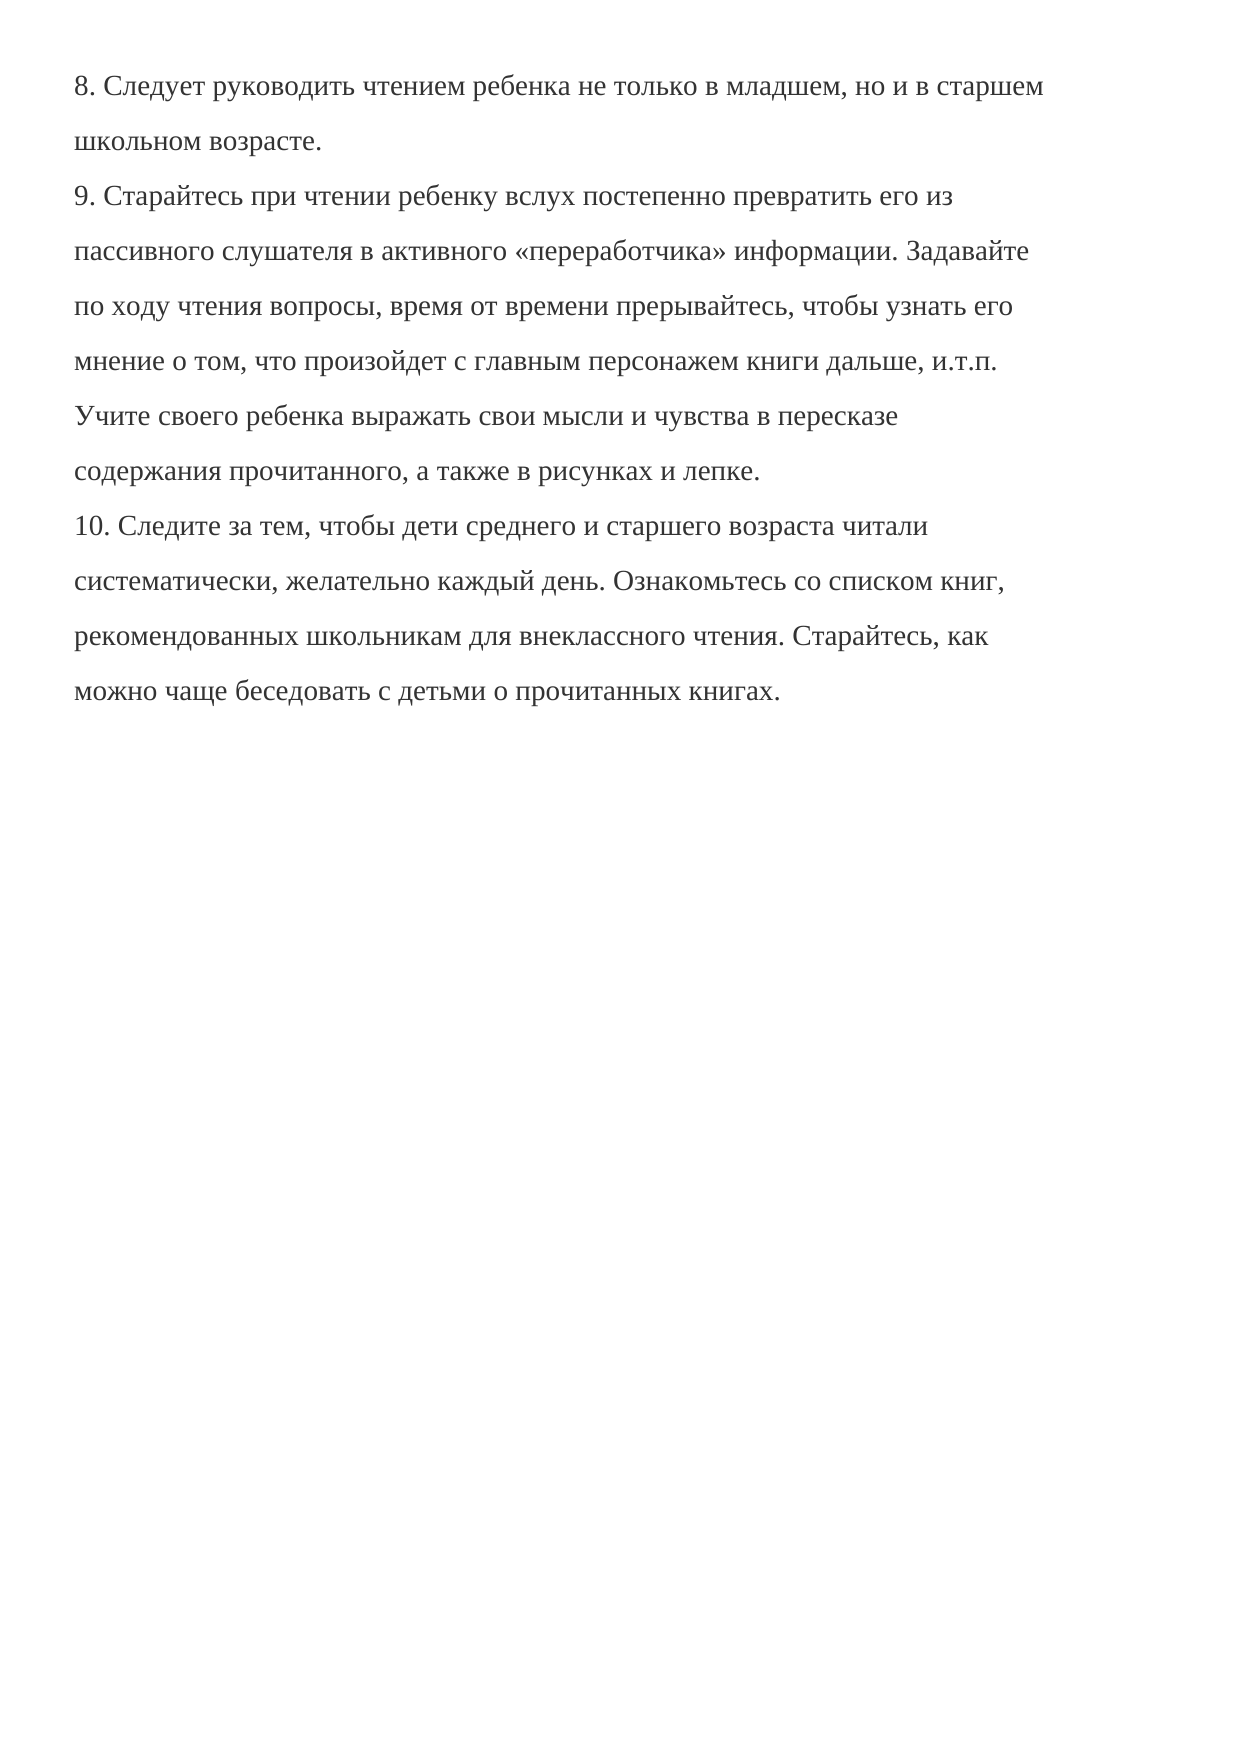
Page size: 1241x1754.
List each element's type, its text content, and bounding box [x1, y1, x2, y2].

text 8. Следует руководить чтением ребенка не только в младшем, но и в старшем [74, 59, 1152, 102]
text можно чаще беседовать с детьми о прочитанных книгах. [74, 664, 1152, 707]
text школьном возрасте. [74, 114, 1152, 157]
text Учите своего ребенка выражать свои мысли и чувства в пересказе [74, 389, 1152, 432]
text систематически, желательно каждый день. Ознакомьтесь со списком книг, [74, 554, 1152, 597]
text пассивного слушателя в активного «переработчика» информации. Задавайте [74, 224, 1152, 267]
text 9. Старайтесь при чтении ребенку вслух постепенно превратить его из [74, 169, 1152, 212]
text мнение о том, что произойдет с главным персонажем книги дальше, и.т.п. [74, 334, 1152, 377]
text рекомендованных школьникам для внеклассного чтения. Старайтесь, как [74, 609, 1152, 652]
text по ходу чтения вопросы, время от времени прерывайтесь, чтобы узнать его [74, 279, 1152, 322]
text содержания прочитанного, а также в рисунках и лепке. [74, 444, 1152, 487]
text 10. Следите за тем, чтобы дети среднего и старшего возраста читали [74, 499, 1152, 542]
